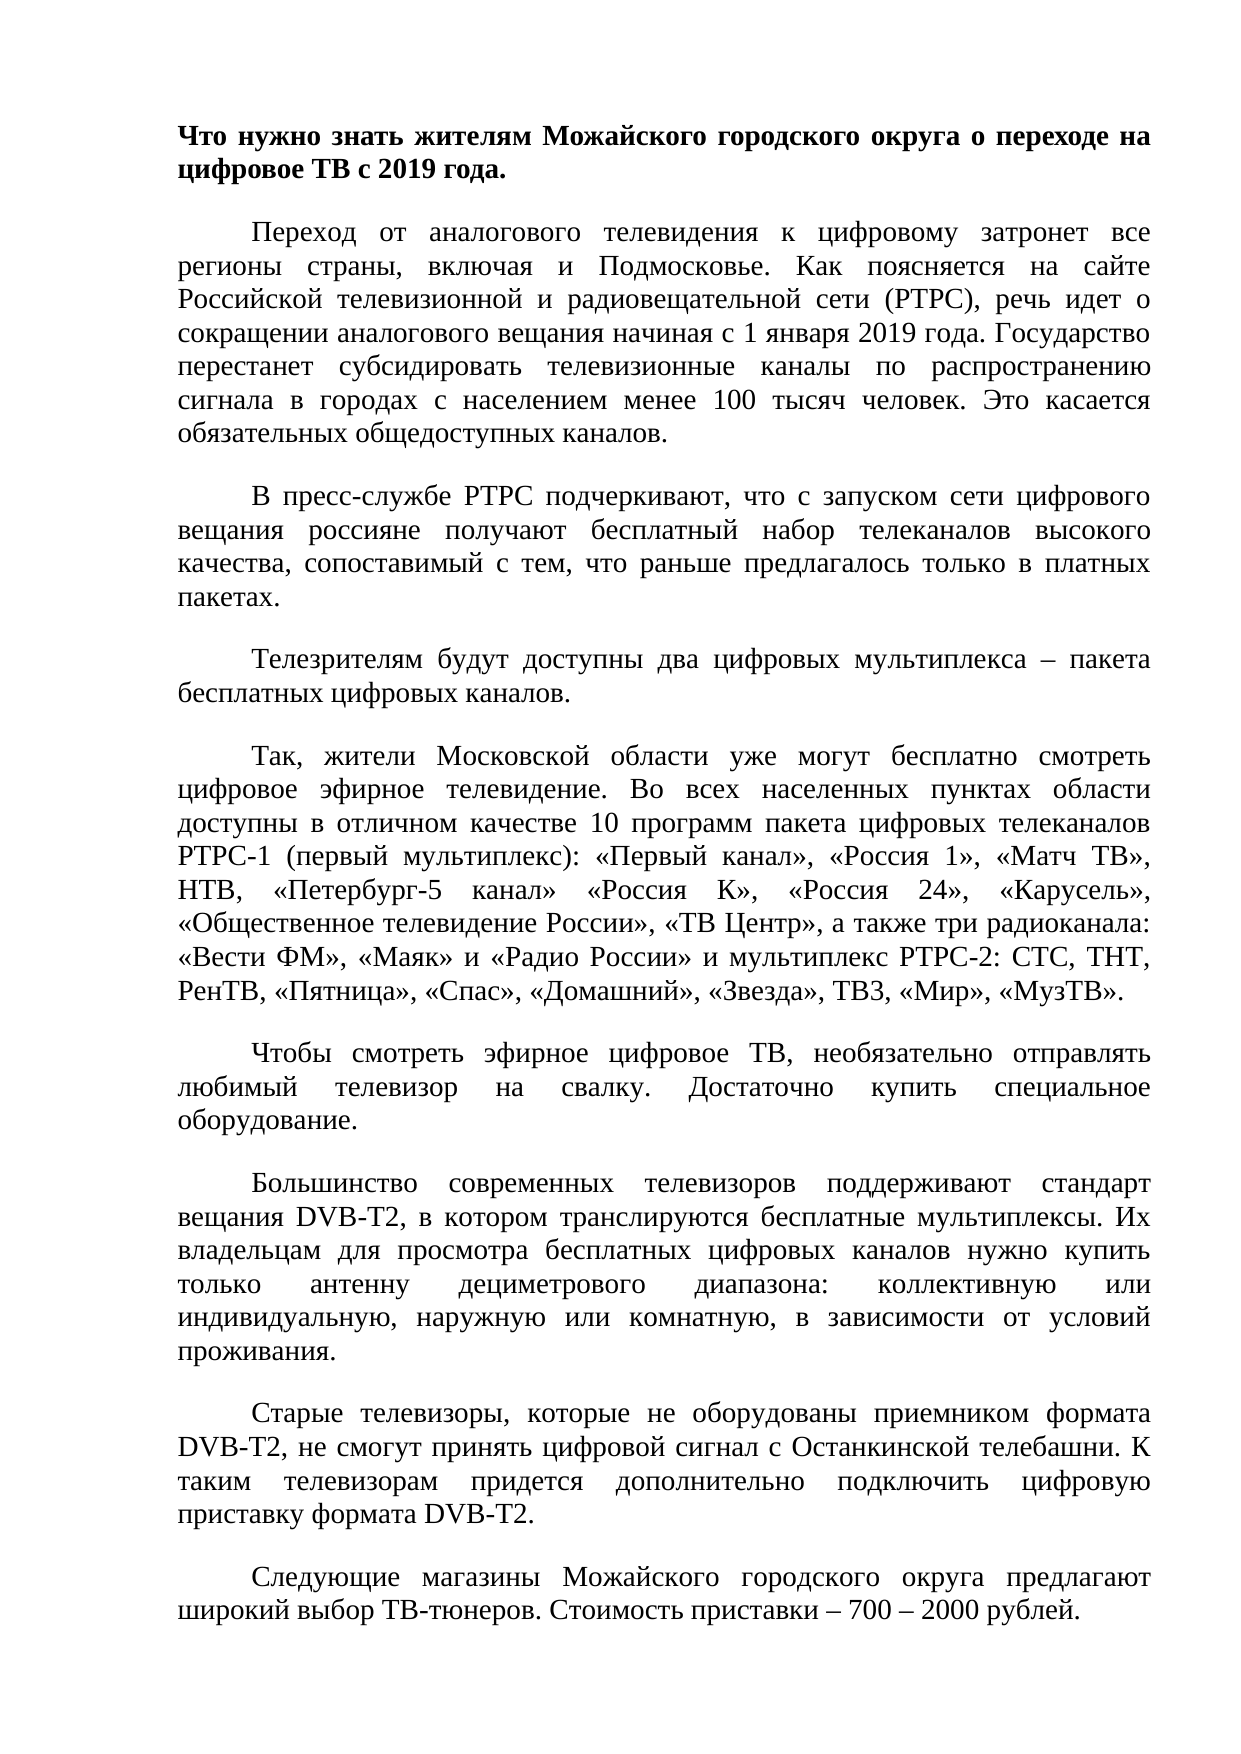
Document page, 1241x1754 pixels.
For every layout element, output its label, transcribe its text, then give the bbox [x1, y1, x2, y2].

text Переход от аналогового телевидения к цифровому затронет все регионы страны, включая и Подмосковье. Как поясняется на сайте Российской телевизионной и радиовещательной сети (РТРС), речь идет о сокращении аналогового вещания начиная с 1 января 2019 года. Государство перестанет субсидировать телевизионные каналы по распространению сигнала в городах с населением менее 100 тысяч человек. Это касается обязательных общедоступных каналов. [177, 214, 1152, 449]
text Следующие магазины Можайского городского округа предлагают широкий выбор ТВ-тюнеров. Стоимость приставки – 700 – 2000 рублей. [177, 1559, 1152, 1626]
text Большинство современных телевизоров поддерживают стандарт вещания DVB-T2, в котором транслируются бесплатные мультиплексы. Их владельцам для просмотра бесплатных цифровых каналов нужно купить только антенну дециметрового диапазона: коллективную или индивидуальную, наружную или комнатную, в зависимости от условий проживания. [177, 1165, 1152, 1366]
text Так, жители Московской области уже могут бесплатно смотреть цифровое эфирное телевидение. Во всех населенных пунктах области доступны в отличном качестве 10 программ пакета цифровых телеканалов РТРС-1 (первый мультиплекс): «Первый канал», «Россия 1», «Матч ТВ», НТВ, «Петербург-5 канал» «Россия К», «Россия 24», «Карусель», «Общественное телевидение России», «ТВ Центр», а также три радиоканала: «Вести ФМ», «Маяк» и «Радио России» и мультиплекс РТРС-2: СТС, ТНТ, РенТВ, «Пятница», «Спас», «Домашний», «Звезда», ТВ3, «Мир», «МузТВ». [177, 738, 1152, 1006]
text В пресс-службе РТРС подчеркивают, что с запуском сети цифрового вещания россияне получают бесплатный набор телеканалов высокого качества, сопоставимый с тем, что раньше предлагалось только в платных пакетах. [177, 478, 1152, 612]
text Старые телевизоры, которые не оборудованы приемником формата DVB-Т2, не смогут принять цифровой сигнал с Останкинской телебашни. К таким телевизорам придется дополнительно подключить цифровую приставку формата DVB-Т2. [177, 1396, 1152, 1530]
text Чтобы смотреть эфирное цифровое ТВ, необязательно отправлять любимый телевизор на свалку. Достаточно купить специальное оборудование. [177, 1035, 1152, 1136]
text Что нужно знать жителям Можайского городского округа о переходе на цифровое ТВ с 2019 года. [177, 118, 1152, 185]
text Телезрителям будут доступны два цифровых мультиплекса – пакета бесплатных цифровых каналов. [177, 642, 1152, 709]
